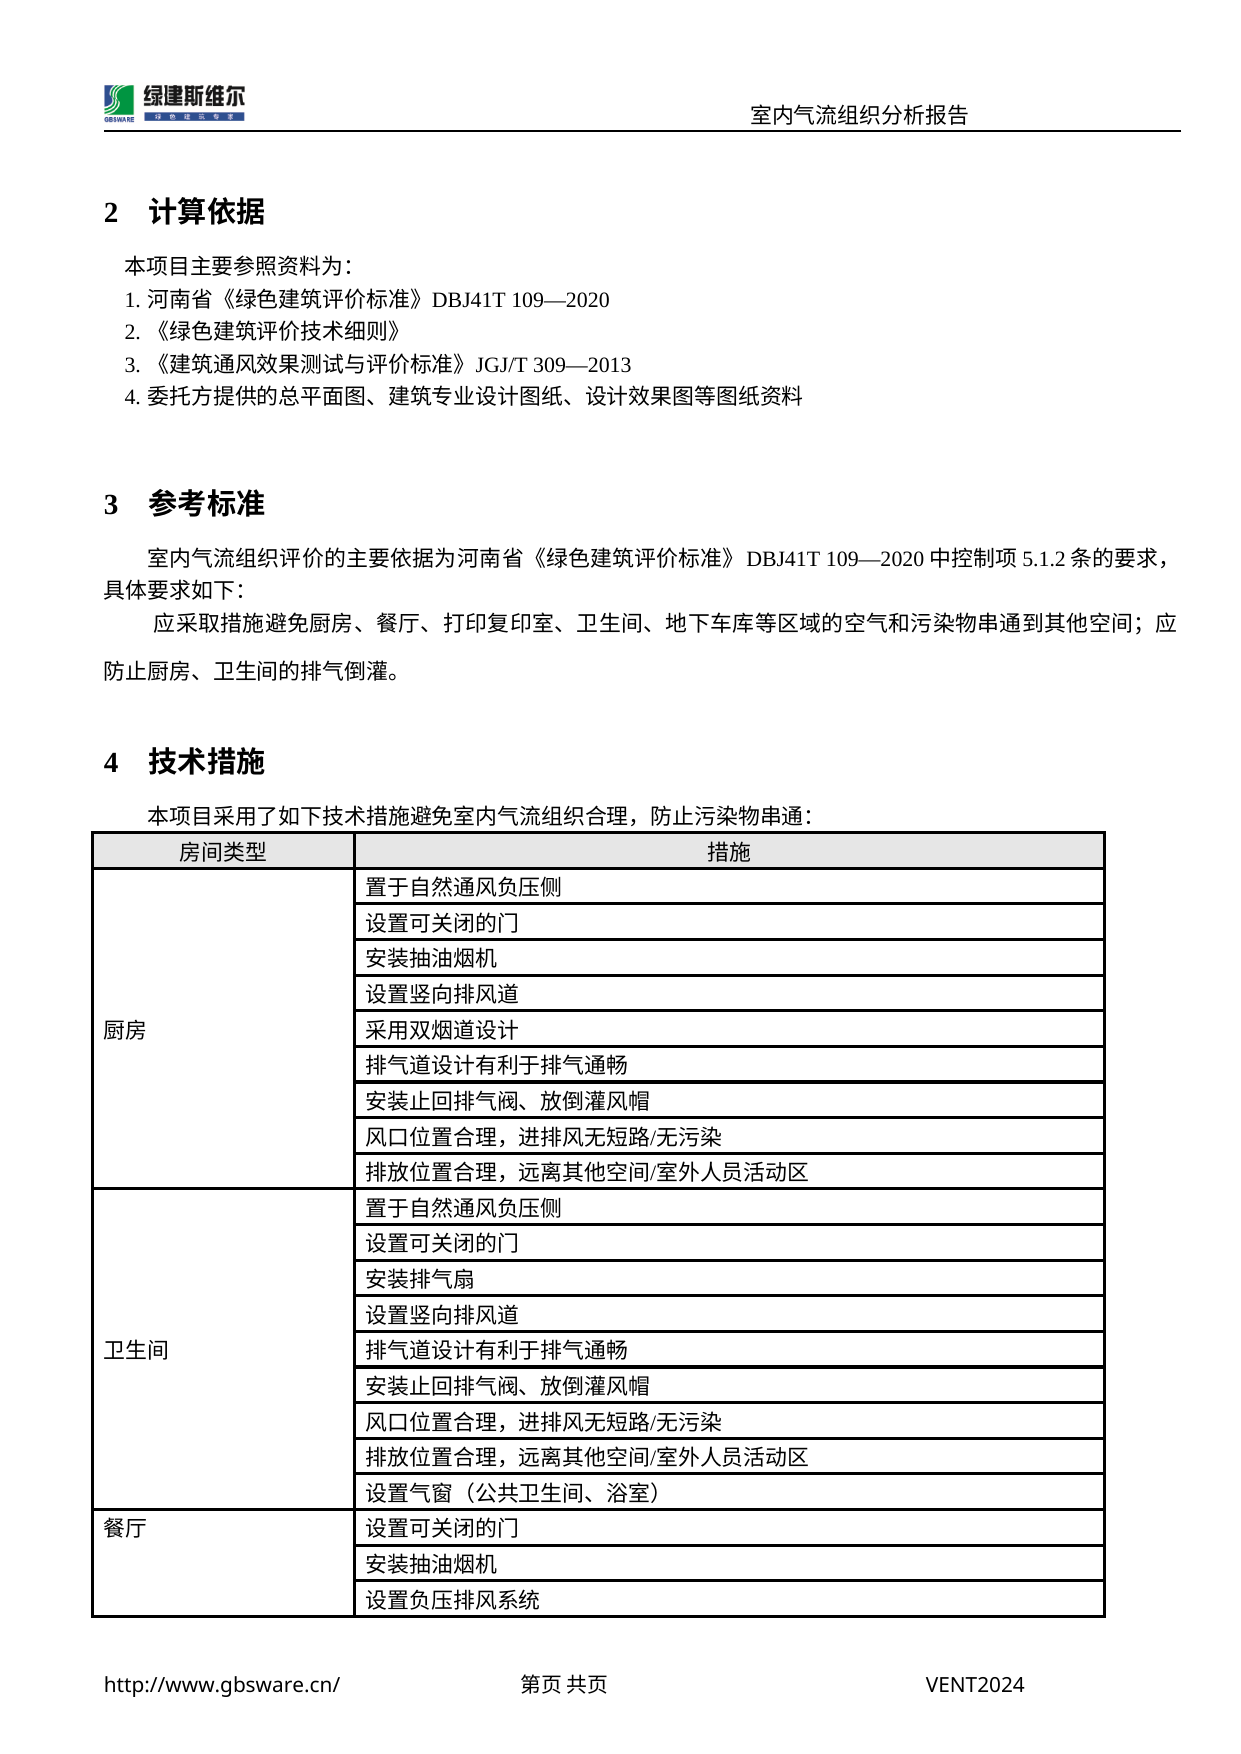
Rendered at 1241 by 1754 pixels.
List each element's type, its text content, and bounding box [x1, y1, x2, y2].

table_cell 置于自然通风负压侧 [356, 870, 1103, 902]
list 《绿色建筑评价技术细则》 [103, 314, 1181, 346]
table_cell 餐厅 [94, 1511, 353, 1615]
picture [103, 82, 246, 124]
table_cell 设置气窗（公共卫生间、浴室） [356, 1475, 1103, 1508]
table_cell 厨房 [94, 870, 353, 1187]
list 河南省《绿色建筑评价标准》DBJ41T 109—2020 [103, 281, 1181, 314]
table_cell 风口位置合理，进排风无短路/无污染 [356, 1404, 1103, 1437]
table_header 措施 [356, 834, 1103, 867]
table_cell 排气道设计有利于排气通畅 [356, 1333, 1103, 1365]
list 《建筑通风效果测试与评价标准》JGJ/T 309—2013 [103, 346, 1181, 379]
text 本项目采用了如下技术措施避免室内气流组织合理，防止污染物串通： [103, 798, 1181, 831]
table_cell 安装止回排气阀、放倒灌风帽 [356, 1084, 1103, 1116]
table_cell 设置负压排风系统 [356, 1582, 1103, 1615]
table_cell 安装止回排气阀、放倒灌风帽 [356, 1369, 1103, 1401]
table_cell 安装排气扇 [356, 1262, 1103, 1294]
subtitle 技术措施 [103, 727, 1181, 792]
text 应采取措施避免厨房、餐厅、打印复印室、卫生间、地下车库等区域的空气和污染物串通到其他空间；应防止厨房、卫生间的排气倒灌。 [103, 605, 1181, 686]
list 委托方提供的总平面图、建筑专业设计图纸、设计效果图等图纸资料 [103, 379, 1181, 411]
subtitle 计算依据 [103, 178, 1181, 243]
table_cell 设置可关闭的门 [356, 905, 1103, 938]
table_cell 设置竖向排风道 [356, 977, 1103, 1009]
table_cell 排放位置合理，远离其他空间/室外人员活动区 [356, 1440, 1103, 1472]
table_cell 设置可关闭的门 [356, 1226, 1103, 1258]
table_cell 置于自然通风负压侧 [356, 1190, 1103, 1223]
table_cell 风口位置合理，进排风无短路/无污染 [356, 1119, 1103, 1152]
subtitle 参考标准 [103, 469, 1181, 534]
table_cell 排放位置合理，远离其他空间/室外人员活动区 [356, 1155, 1103, 1187]
text 本项目主要参照资料为： [103, 249, 1181, 281]
table_cell 安装抽油烟机 [356, 1547, 1103, 1579]
table_cell 卫生间 [94, 1190, 353, 1508]
table_header 房间类型 [94, 834, 353, 867]
table_cell 设置竖向排风道 [356, 1297, 1103, 1330]
table_cell 排气道设计有利于排气通畅 [356, 1048, 1103, 1080]
text 室内气流组织评价的主要依据为河南省《绿色建筑评价标准》DBJ41T 109—2020中控制项5.1.2条的要求，具体要求如下： [103, 540, 1181, 605]
table_cell 安装抽油烟机 [356, 941, 1103, 973]
table_cell 采用双烟道设计 [356, 1012, 1103, 1045]
table_cell 设置可关闭的门 [356, 1511, 1103, 1543]
